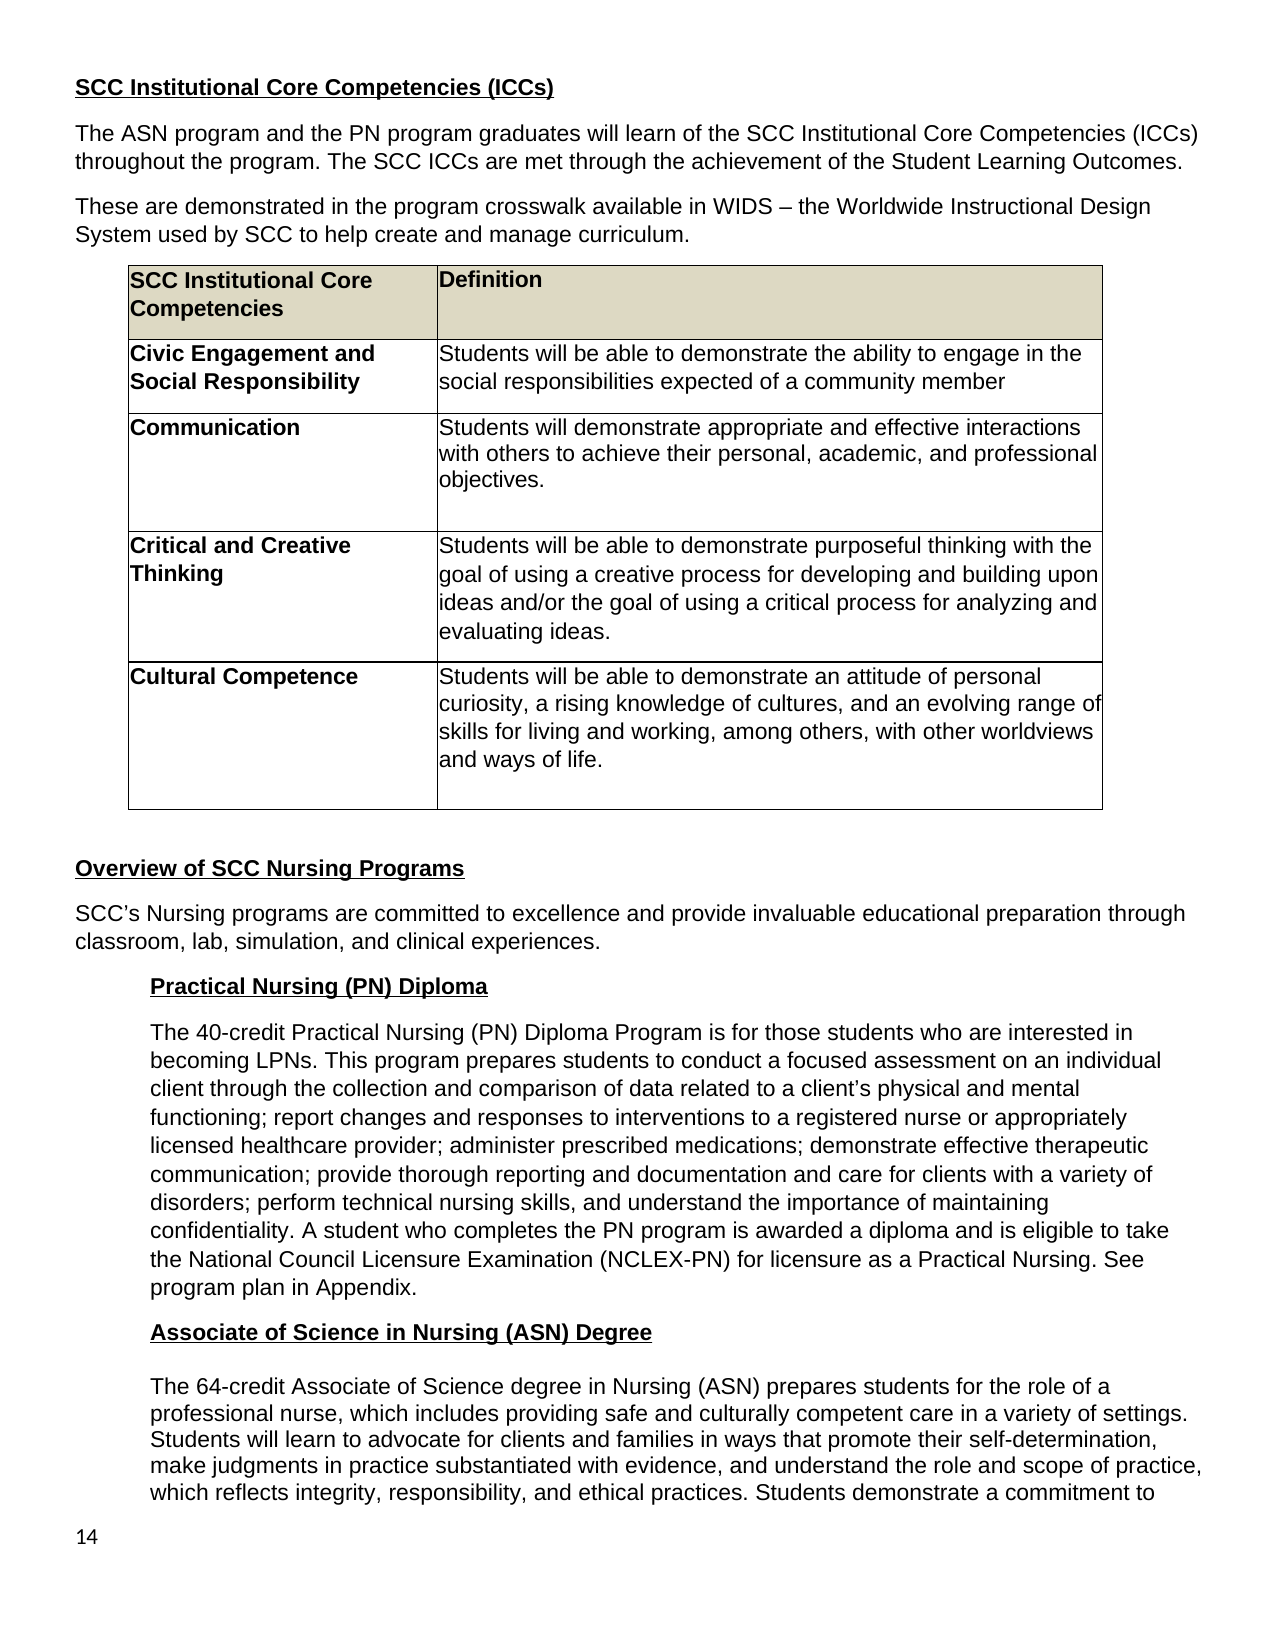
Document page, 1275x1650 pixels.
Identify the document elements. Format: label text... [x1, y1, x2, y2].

table_header SCC Institutional Core Competencies [129, 266, 437, 339]
subtitle Associate of Science in Nursing (ASN) Degree [150, 1319, 1275, 1345]
text SCC’s Nursing programs are committed to excellence and provide invaluable educational preparation through classroom, lab, simulation, and clinical experiences. [75, 900, 1275, 954]
table_cell Cultural Competence [129, 663, 437, 808]
text The 40-credit Practical Nursing (PN) Diploma Program is for those students who are interested in becoming LPNs. This program prepares students to conduct a focused assessment on an individual client through the collection and comparison of data related to a client’s physical and mental functioning; report changes and responses to interventions to a registered nurse or appropriately licensed healthcare provider; administer prescribed medications; demonstrate effective therapeutic communication; provide thorough reporting and documentation and care for clients with a variety of disorders; perform technical nursing skills, and understand the importance of maintaining confidentiality. A student who completes the PN program is awarded a diploma and is eligible to take the National Council Licensure Examination (NCLEX-PN) for licensure as a Practical Nursing. See program plan in Appendix. [150, 1018, 1176, 1301]
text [150, 1373, 1209, 1505]
table_cell Students will demonstrate appropriate and effective interactions with others to achieve their personal, academic, and professional objectives. [438, 414, 1102, 531]
text The ASN program and the PN program graduates will learn of the SCC Institutional Core Competencies (ICCs) throughout the program. The SCC ICCs are met through the achievement of the Student Learning Outcomes. [75, 120, 1275, 174]
subtitle Practical Nursing (PN) Diploma [150, 973, 1275, 999]
table_cell Students will be able to demonstrate an attitude of personal curiosity, a rising knowledge of cultures, and an evolving range of skills for living and working, among others, with other worldviews and ways of life. [438, 663, 1102, 808]
table_header Definition [438, 266, 1102, 339]
table_cell Communication [129, 414, 437, 531]
table_cell Civic Engagement and Social Responsibility [129, 340, 437, 412]
text SCC Institutional Core Competencies (ICCs) [75, 74, 1275, 101]
table_cell Students will be able to demonstrate the ability to engage in the social responsibilities expected of a community member [438, 340, 1102, 412]
text These are demonstrated in the program crosswalk available in WIDS – the Worldwide Instructional Design System used by SCC to help create and manage curriculum. [75, 193, 1176, 247]
table_cell Students will be able to demonstrate purposeful thinking with the goal of using a creative process for developing and building upon ideas and/or the goal of using a critical process for analyzing and evaluating ideas. [438, 532, 1102, 661]
table_cell Critical and Creative Thinking [129, 532, 437, 661]
subtitle Overview of SCC Nursing Programs [75, 855, 1275, 881]
